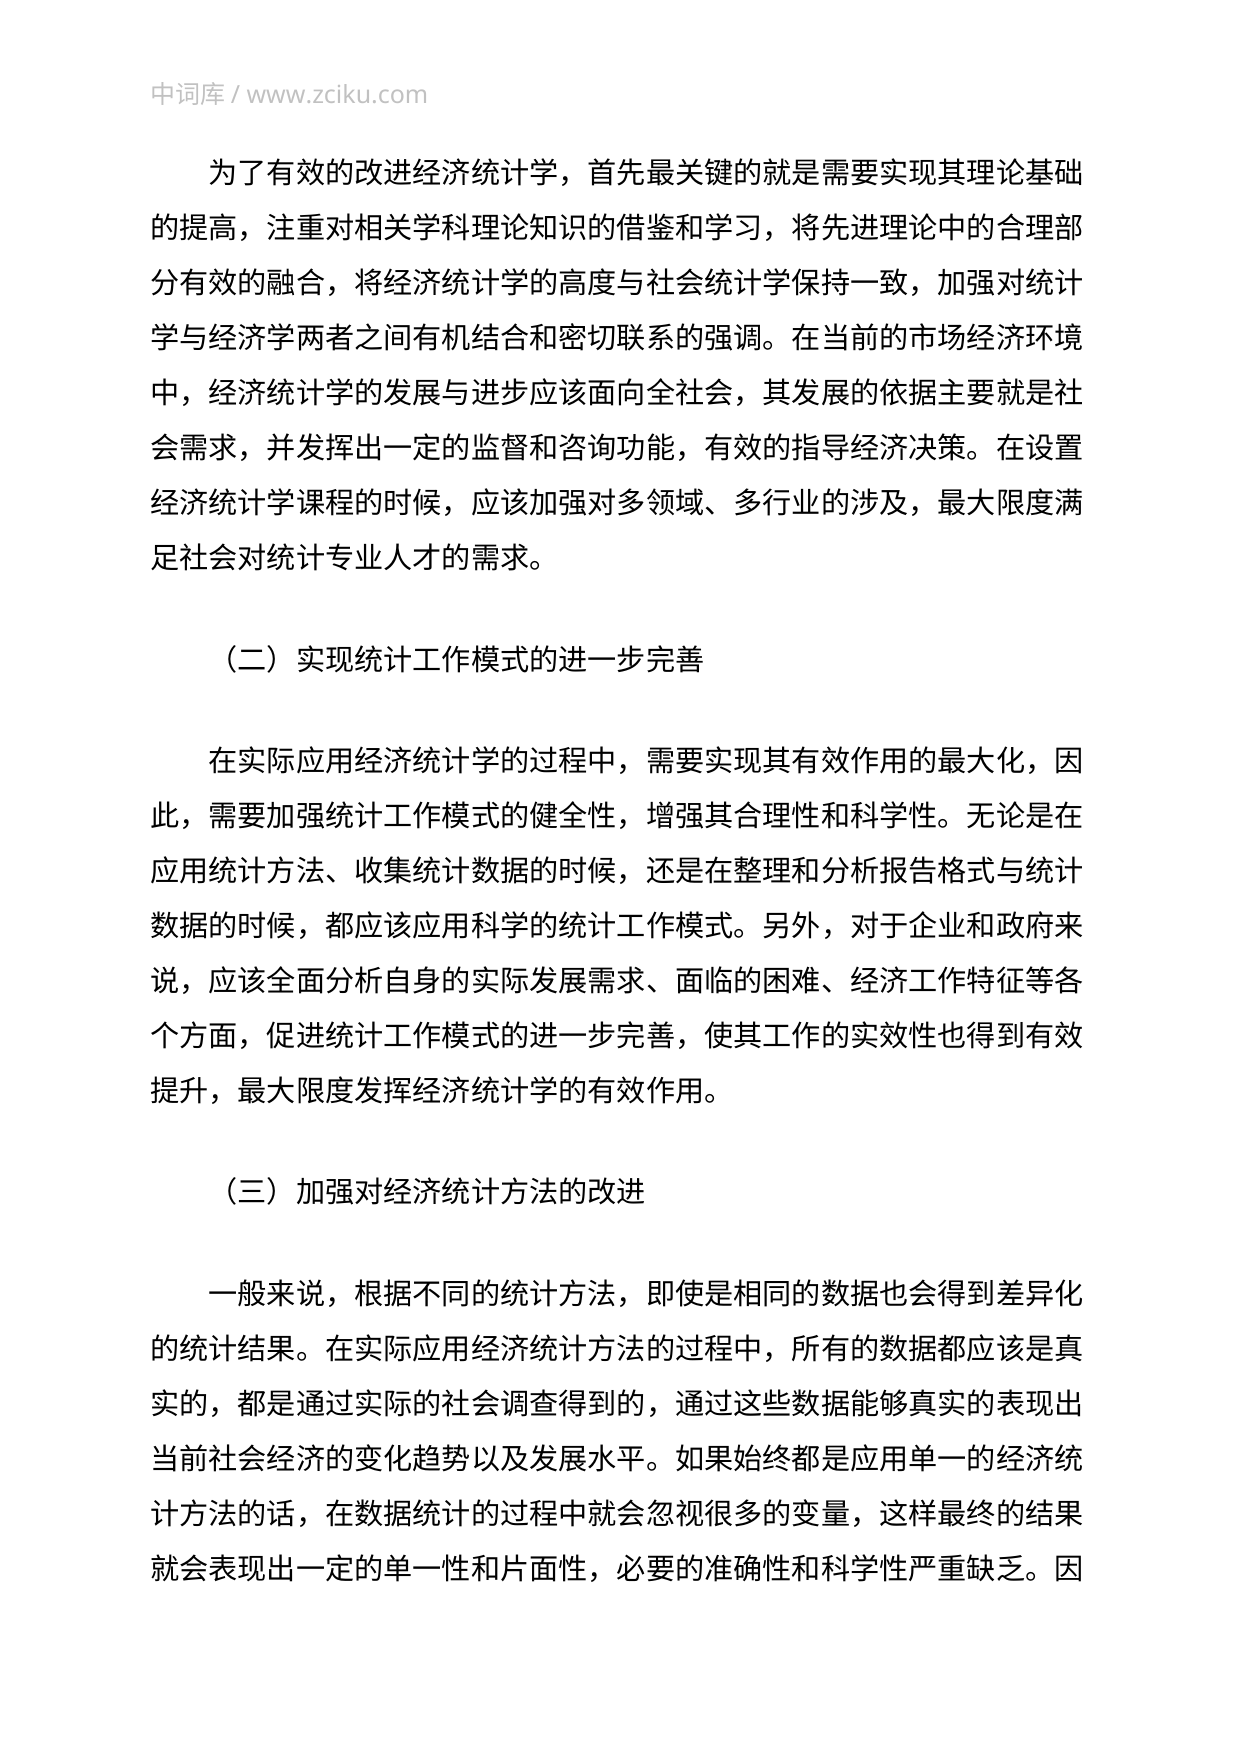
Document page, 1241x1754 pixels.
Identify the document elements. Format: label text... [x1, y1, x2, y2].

text 为了有效的改进经济统计学，首先最关键的就是需要实现其理论基础的提高，注重对相关学科理论知识的借鉴和学习，将先进理论中的合理部分有效的融合，将经济统计学的高度与社会统计学保持一致，加强对统计学与经济学两者之间有机结合和密切联系的强调。在当前的市场经济环境中，经济统计学的发展与进步应该面向全社会，其发展的依据主要就是社会需求，并发挥出一定的监督和咨询功能，有效的指导经济决策。在设置经济统计学课程的时候，应该加强对多领域、多行业的涉及，最大限度满足社会对统计专业人才的需求。 [150, 150, 1090, 577]
text （三）加强对经济统计方法的改进 [150, 1169, 1090, 1211]
text （二）实现统计工作模式的进一步完善 [150, 636, 1090, 678]
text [150, 1271, 1090, 1587]
text 在实际应用经济统计学的过程中，需要实现其有效作用的最大化，因此，需要加强统计工作模式的健全性，增强其合理性和科学性。无论是在应用统计方法、收集统计数据的时候，还是在整理和分析报告格式与统计数据的时候，都应该应用科学的统计工作模式。另外，对于企业和政府来说，应该全面分析自身的实际发展需求、面临的困难、经济工作特征等各个方面，促进统计工作模式的进一步完善，使其工作的实效性也得到有效提升，最大限度发挥经济统计学的有效作用。 [150, 738, 1090, 1109]
